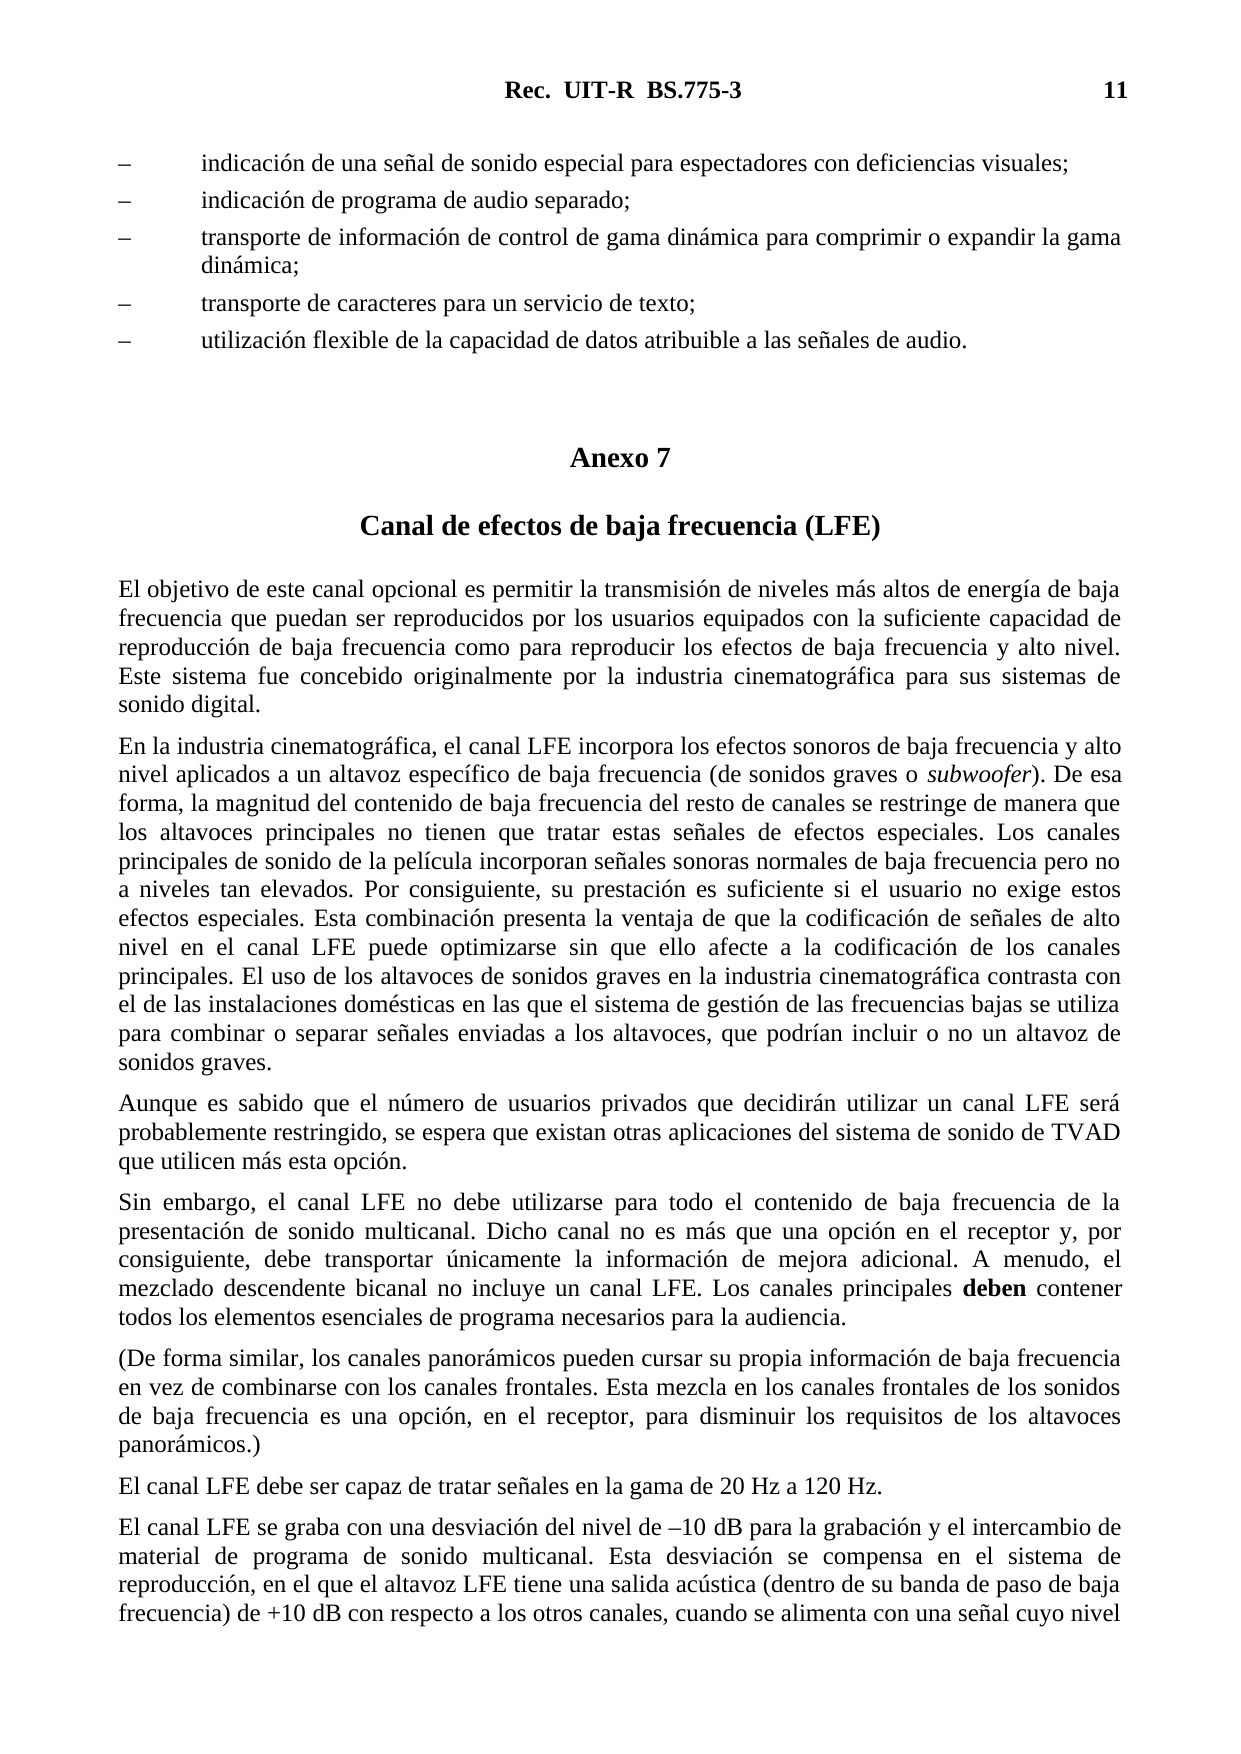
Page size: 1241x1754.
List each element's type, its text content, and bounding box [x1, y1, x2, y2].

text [118, 1512, 1122, 1627]
text Sin embargo, el canal LFE no debe utilizarse para todo el contenido de baja frecuencia de la presentación de sonido multicanal. Dicho canal no es más que una opción en el receptor y, por consiguiente, debe transportar únicamente la información de mejora adicional. A menudo, el mezclado descendente bicanal no incluye un canal LFE. Los canales principales deben contener todos los elementos esenciales de programa necesarios para la audiencia. [118, 1187, 1122, 1331]
title Anexo 7 Canal de efectos de baja frecuencia (LFE) [118, 441, 1122, 541]
text – transporte de caracteres para un servicio de texto; [118, 288, 1122, 316]
title El objetivo de este canal opcional es permitir la transmisión de niveles más altos de energía de baja frecuencia que puedan ser reproducidos por los usuarios equipados con la suficiente capacidad de reproducción de baja frecuencia como para reproducir los efectos de baja frecuencia y alto nivel. Este sistema fue concebido originalmente por la industria cinematográfica para sus sistemas de sonido digital. [118, 574, 1122, 718]
text – utilización flexible de la capacidad de datos atribuible a las señales de audio. [118, 325, 1122, 353]
text – indicación de una señal de sonido especial para espectadores con deficiencias visuales; [118, 148, 1122, 176]
text – transporte de información de control de gama dinámica para comprimir o expandir la gama dinámica; [118, 222, 1122, 279]
text El canal LFE debe ser capaz de tratar señales en la gama de 20 Hz a 120 Hz. [118, 1471, 1122, 1499]
text En la industria cinematográfica, el canal LFE incorpora los efectos sonoros de baja frecuencia y alto nivel aplicados a un altavoz específico de baja frecuencia (de sonidos graves o subwoofer). De esa forma, la magnitud del contenido de baja frecuencia del resto de canales se restringe de manera que los altavoces principales no tienen que tratar estas señales de efectos especiales. Los canales principales de sonido de la película incorporan señales sonoras normales de baja frecuencia pero no a niveles tan elevados. Por consiguiente, su prestación es suficiente si el usuario no exige estos efectos especiales. Esta combinación presenta la ventaja de que la codificación de señales de alto nivel en el canal LFE puede optimizarse sin que ello afecte a la codificación de los canales principales. El uso de los altavoces de sonidos graves en la industria cinematográfica contrasta con el de las instalaciones domésticas en las que el sistema de gestión de las frecuencias bajas se utiliza para combinar o separar señales enviadas a los altavoces, que podrían incluir o no un altavoz de sonidos graves. [118, 731, 1122, 1076]
text Aunque es sabido que el número de usuarios privados que decidirán utilizar un canal LFE será probablemente restringido, se espera que existan otras aplicaciones del sistema de sonido de TVAD que utilicen más esta opción. [118, 1088, 1122, 1174]
text (De forma similar, los canales panorámicos pueden cursar su propia información de baja frecuencia en vez de combinarse con los canales frontales. Esta mezcla en los canales frontales de los sonidos de baja frecuencia es una opción, en el receptor, para disminuir los requisitos de los altavoces panorámicos.) [118, 1343, 1122, 1458]
text – indicación de programa de audio separado; [118, 185, 1122, 213]
